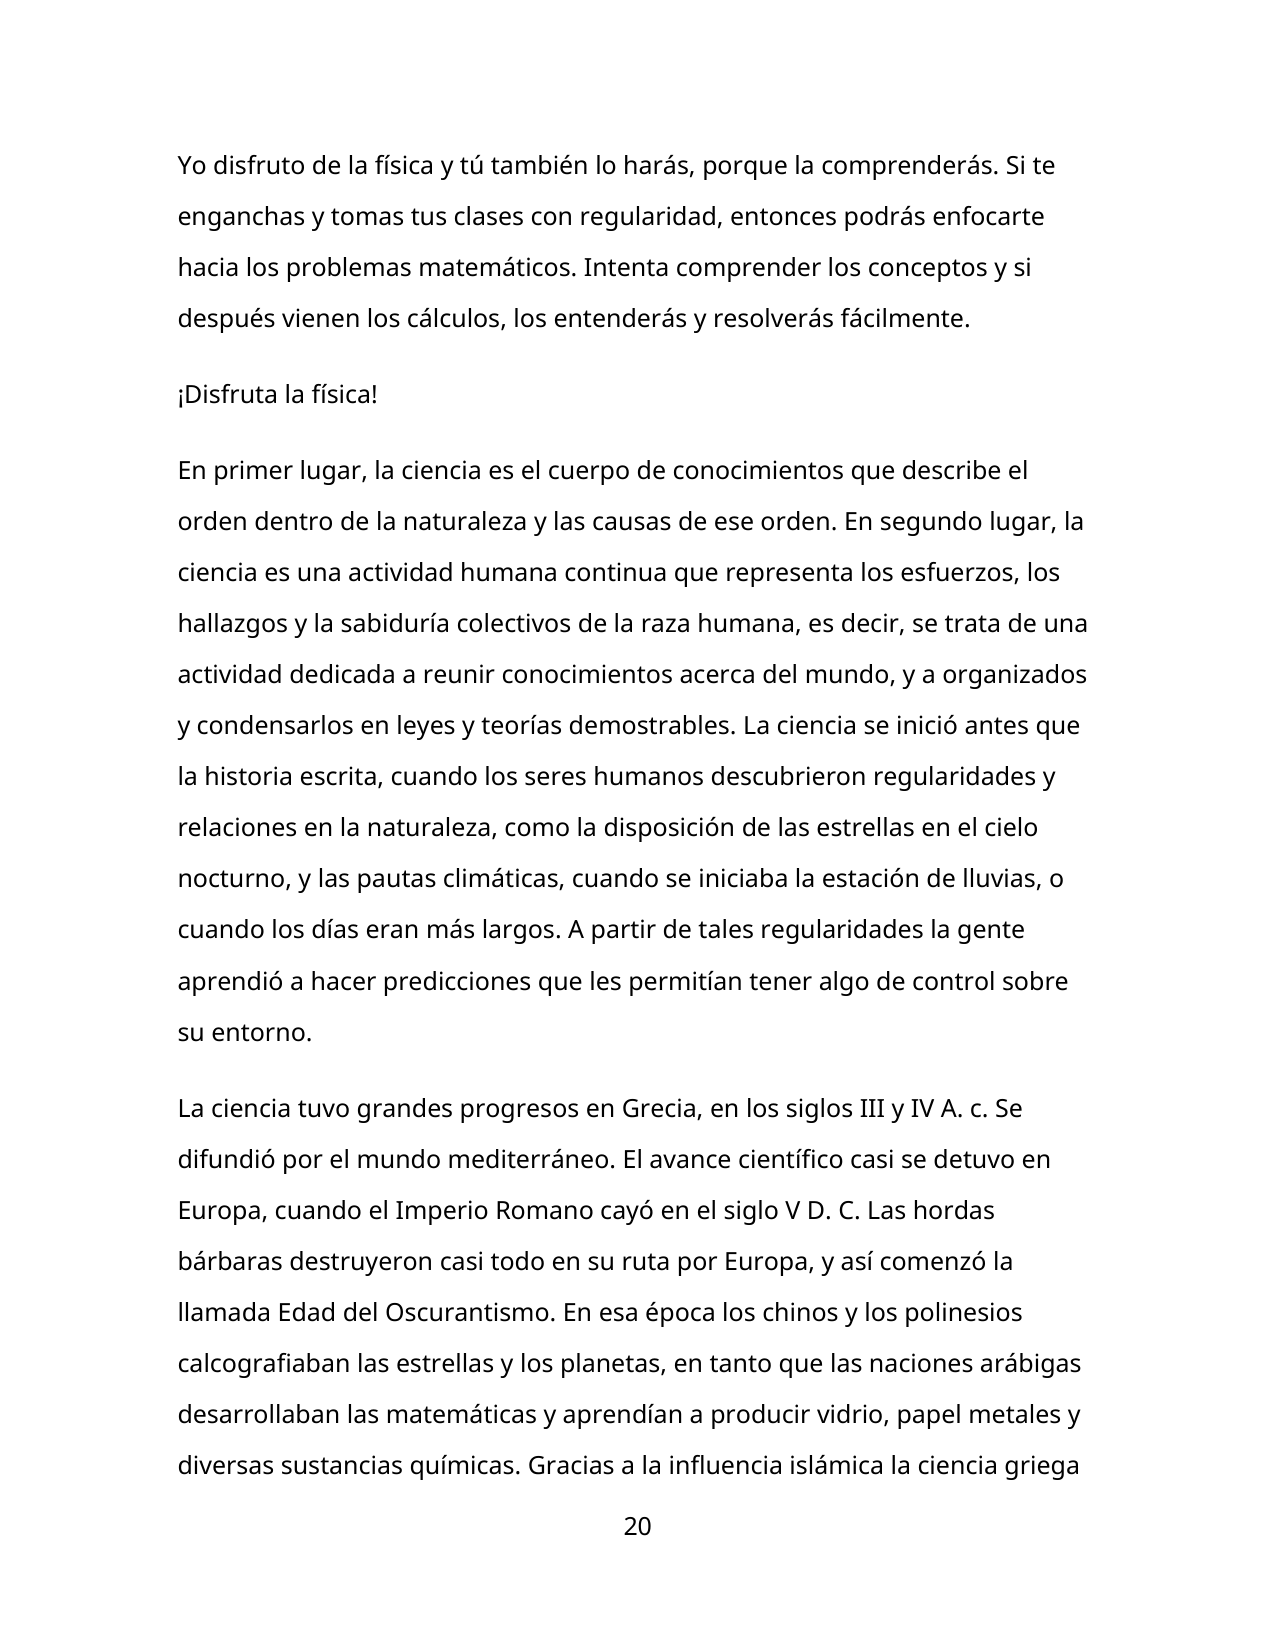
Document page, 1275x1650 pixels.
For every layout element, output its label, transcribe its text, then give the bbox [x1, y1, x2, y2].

text Yo disfruto de la física y tú también lo harás, porque la comprenderás. Si te enganchas y tomas tus clases con regularidad, entonces podrás enfocarte hacia los problemas matemáticos. Intenta comprender los conceptos y si después vienen los cálculos, los entenderás y resolverás fácilmente. [177, 148, 1098, 335]
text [177, 1090, 1098, 1482]
text En primer lugar, la ciencia es el cuerpo de conocimientos que describe el orden dentro de la naturaleza y las causas de ese orden. En segundo lugar, la ciencia es una actividad humana continua que representa los esfuerzos, los hallazgos y la sabiduría colectivos de la raza humana, es decir, se trata de una actividad dedicada a reunir conocimientos acerca del mundo, y a organizados y condensarlos en leyes y teorías demostrables. La ciencia se inició antes que la historia escrita, cuando los seres humanos descubrieron regularidades y relaciones en la naturaleza, como la disposición de las estrellas en el cielo nocturno, y las pautas climáticas, cuando se iniciaba la estación de lluvias, o cuando los días eran más largos. A partir de tales regularidades la gente aprendió a hacer predicciones que les permitían tener algo de control sobre su entorno. [177, 453, 1098, 1048]
text ¡Disfruta la física! [177, 377, 1098, 411]
